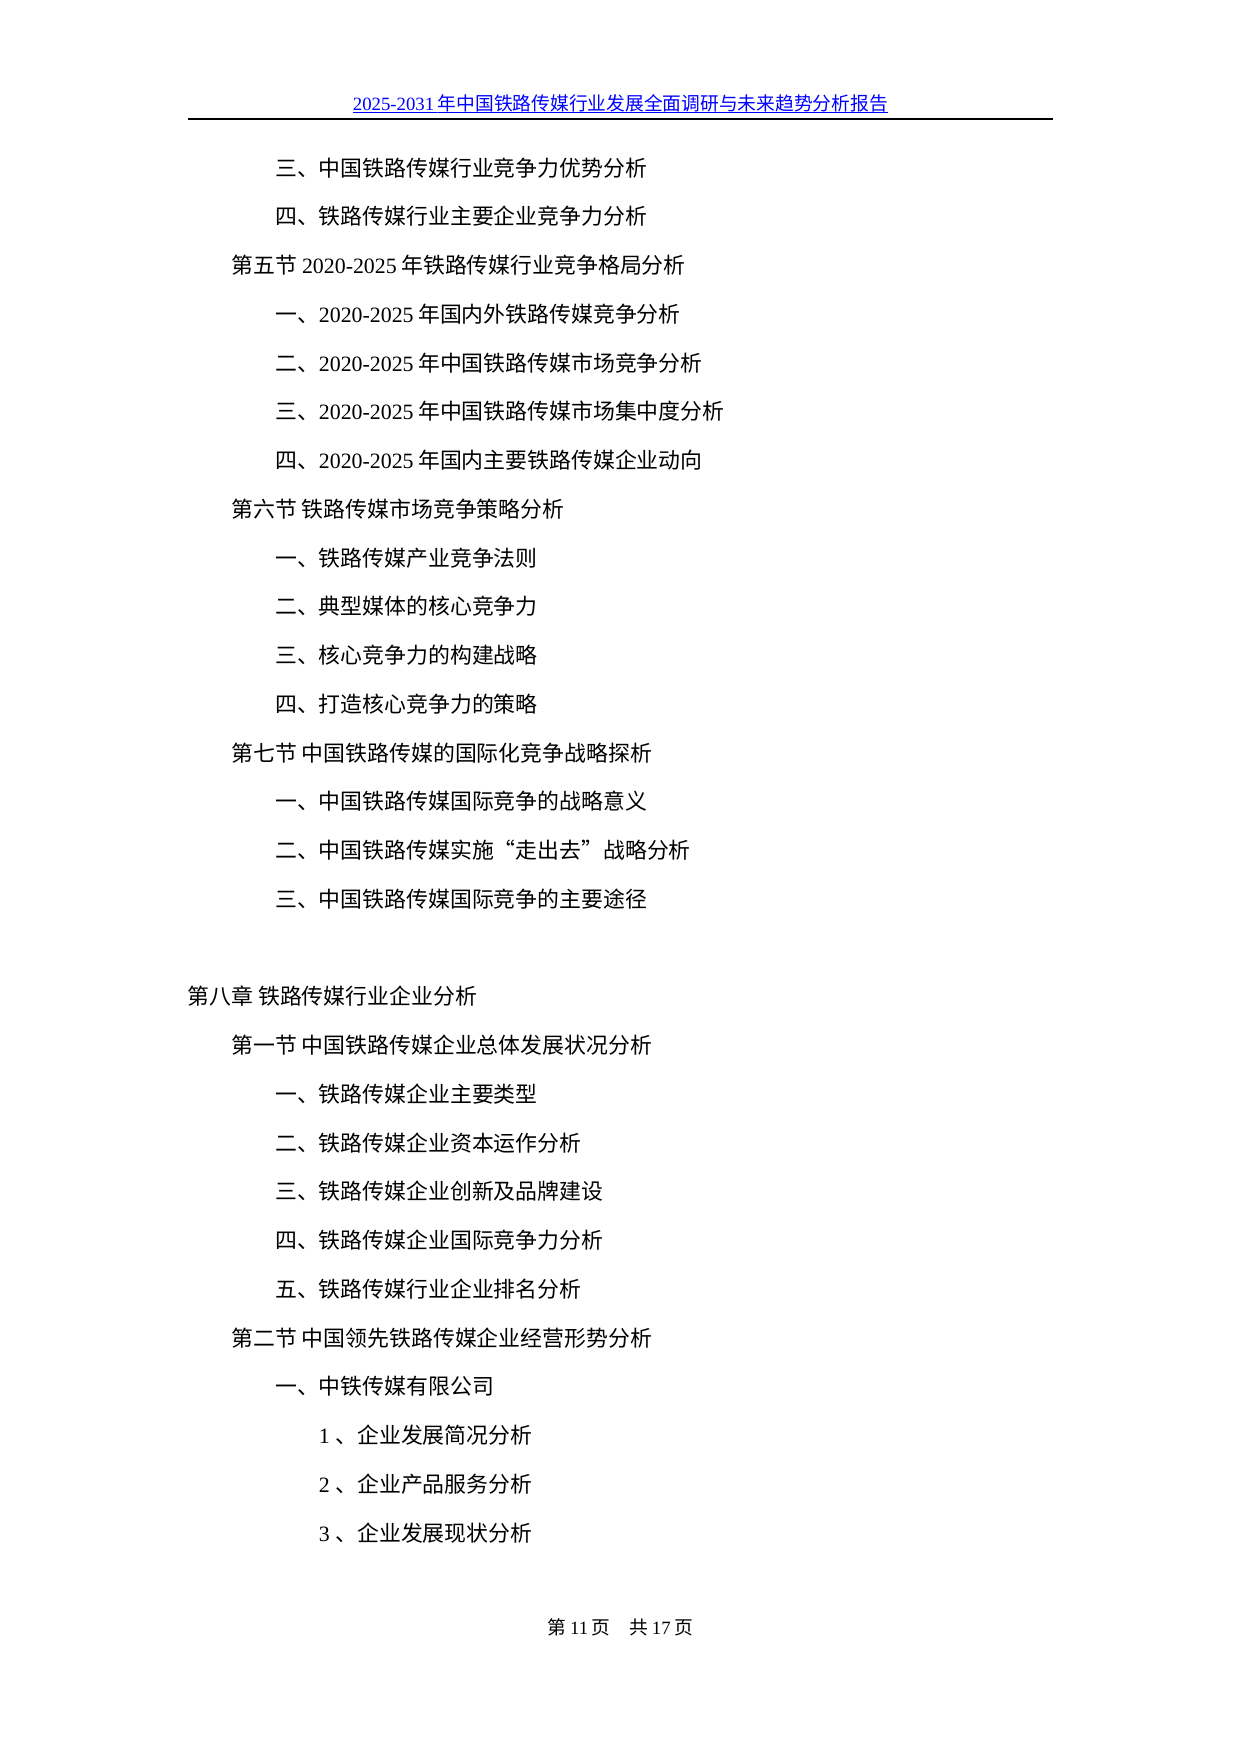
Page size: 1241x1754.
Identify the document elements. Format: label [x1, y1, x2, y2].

text [187, 150, 1053, 1548]
